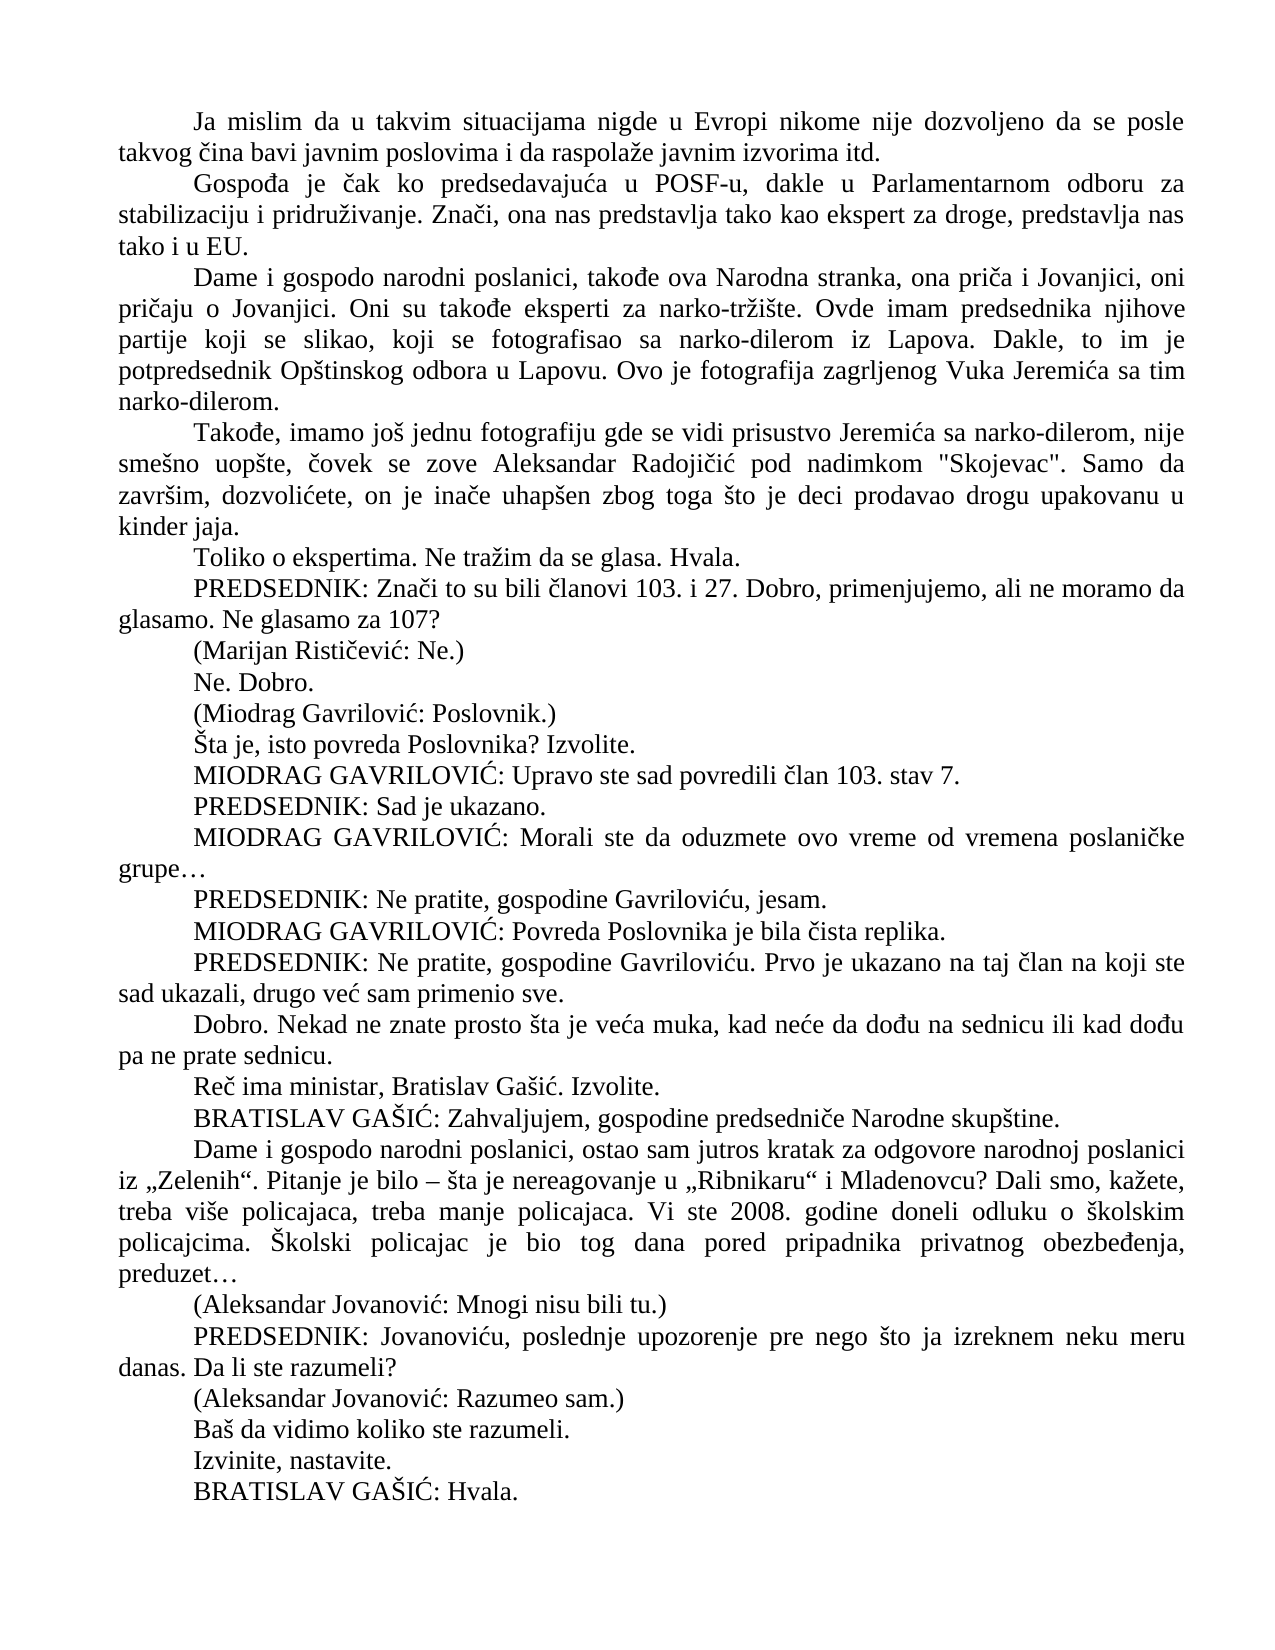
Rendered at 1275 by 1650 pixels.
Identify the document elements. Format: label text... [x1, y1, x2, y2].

text Reč ima ministar, Bratislav Gašić. Izvolite. [118, 1071, 1186, 1102]
text Izvinite, nastavite. [118, 1444, 1186, 1475]
text Dame i gospodo narodni poslanici, ostao sam jutros kratak za odgovore narodnoj poslanici iz „Zelenih“. Pitanje je bilo – šta je nereagovanje u „Ribnikaru“ i Mladenovcu? Dali smo, kažete, treba više policajaca, treba manje policajaca. Vi ste 2008. godine doneli odluku o školskim policajcima. Školski policajac je bio tog dana pored pripadnika privatnog obezbeđenja, preduzet… [118, 1133, 1186, 1288]
text (Marijan Rističević: Ne.) [118, 634, 1186, 666]
text Dobro. Nekad ne znate prosto šta je veća muka, kad neće da dođu na sednicu ili kad dođu pa ne prate sednicu. [118, 1008, 1186, 1071]
text BRATISLAV GAŠIĆ: Hvala. [118, 1475, 1186, 1507]
text (Miodrag Gavrilović: Poslovnik.) [118, 697, 1186, 728]
text BRATISLAV GAŠIĆ: Zahvaljujem, gospodine predsedniče Narodne skupštine. [118, 1102, 1186, 1133]
text Toliko o ekspertima. Ne tražim da se glasa. Hvala. [118, 541, 1186, 572]
text (Aleksandar Jovanović: Razumeo sam.) [118, 1382, 1186, 1413]
text Takođe, imamo još jednu fotografiju gde se vidi prisustvo Jeremića sa narko-dilerom, nije smešno uopšte, čovek se zove Aleksandar Radojičić pod nadimkom "Skojevac". Samo da završim, dozvolićete, on je inače uhapšen zbog toga što je deci prodavao drogu upakovanu u kinder jaja. [118, 416, 1186, 541]
text MIODRAG GAVRILOVIĆ: Povreda Poslovnika je bila čista replika. [118, 915, 1186, 946]
text Gospođa je čak ko predsedavajuća u POSF-u, dakle u Parlamentarnom odboru za stabilizaciju i pridruživanje. Znači, ona nas predstavlja tako kao ekspert za droge, predstavlja nas tako i u EU. [118, 167, 1186, 261]
text Baš da vidimo koliko ste razumeli. [118, 1413, 1186, 1444]
text PREDSEDNIK: Ne pratite, gospodine Gavriloviću. Prvo je ukazano na taj član na koji ste sad ukazali, drugo već sam primenio sve. [118, 946, 1186, 1008]
text (Aleksandar Jovanović: Mnogi nisu bili tu.) [118, 1288, 1186, 1320]
text Ne. Dobro. [118, 666, 1186, 697]
text PREDSEDNIK: Ne pratite, gospodine Gavriloviću, jesam. [118, 884, 1186, 915]
text MIODRAG GAVRILOVIĆ: Morali ste da oduzmete ovo vreme od vremena poslaničke grupe… [118, 821, 1186, 884]
text Ja mislim da u takvim situacijama nigde u Evropi nikome nije dozvoljeno da se posle takvog čina bavi javnim poslovima i da raspolaže javnim izvorima itd. [118, 105, 1186, 167]
text Dame i gospodo narodni poslanici, takođe ova Narodna stranka, ona priča i Jovanjici, oni pričaju o Jovanjici. Oni su takođe eksperti za narko-tržište. Ovde imam predsednika njihove partije koji se slikao, koji se fotografisao sa narko-dilerom iz Lapova. Dakle, to im je potpredsednik Opštinskog odbora u Lapovu. Ovo je fotografija zagrljenog Vuka Jeremića sa tim narko-dilerom. [118, 261, 1186, 416]
text MIODRAG GAVRILOVIĆ: Upravo ste sad povredili član 103. stav 7. [118, 759, 1186, 790]
text Šta je, isto povreda Poslovnika? Izvolite. [118, 728, 1186, 759]
text PREDSEDNIK: Jovanoviću, poslednje upozorenje pre nego što ja izreknem neku meru danas. Da li ste razumeli? [118, 1320, 1186, 1382]
text PREDSEDNIK: Znači to su bili članovi 103. i 27. Dobro, primenjujemo, ali ne moramo da glasamo. Ne glasamo za 107? [118, 572, 1186, 634]
text PREDSEDNIK: Sad je ukazano. [118, 790, 1186, 821]
